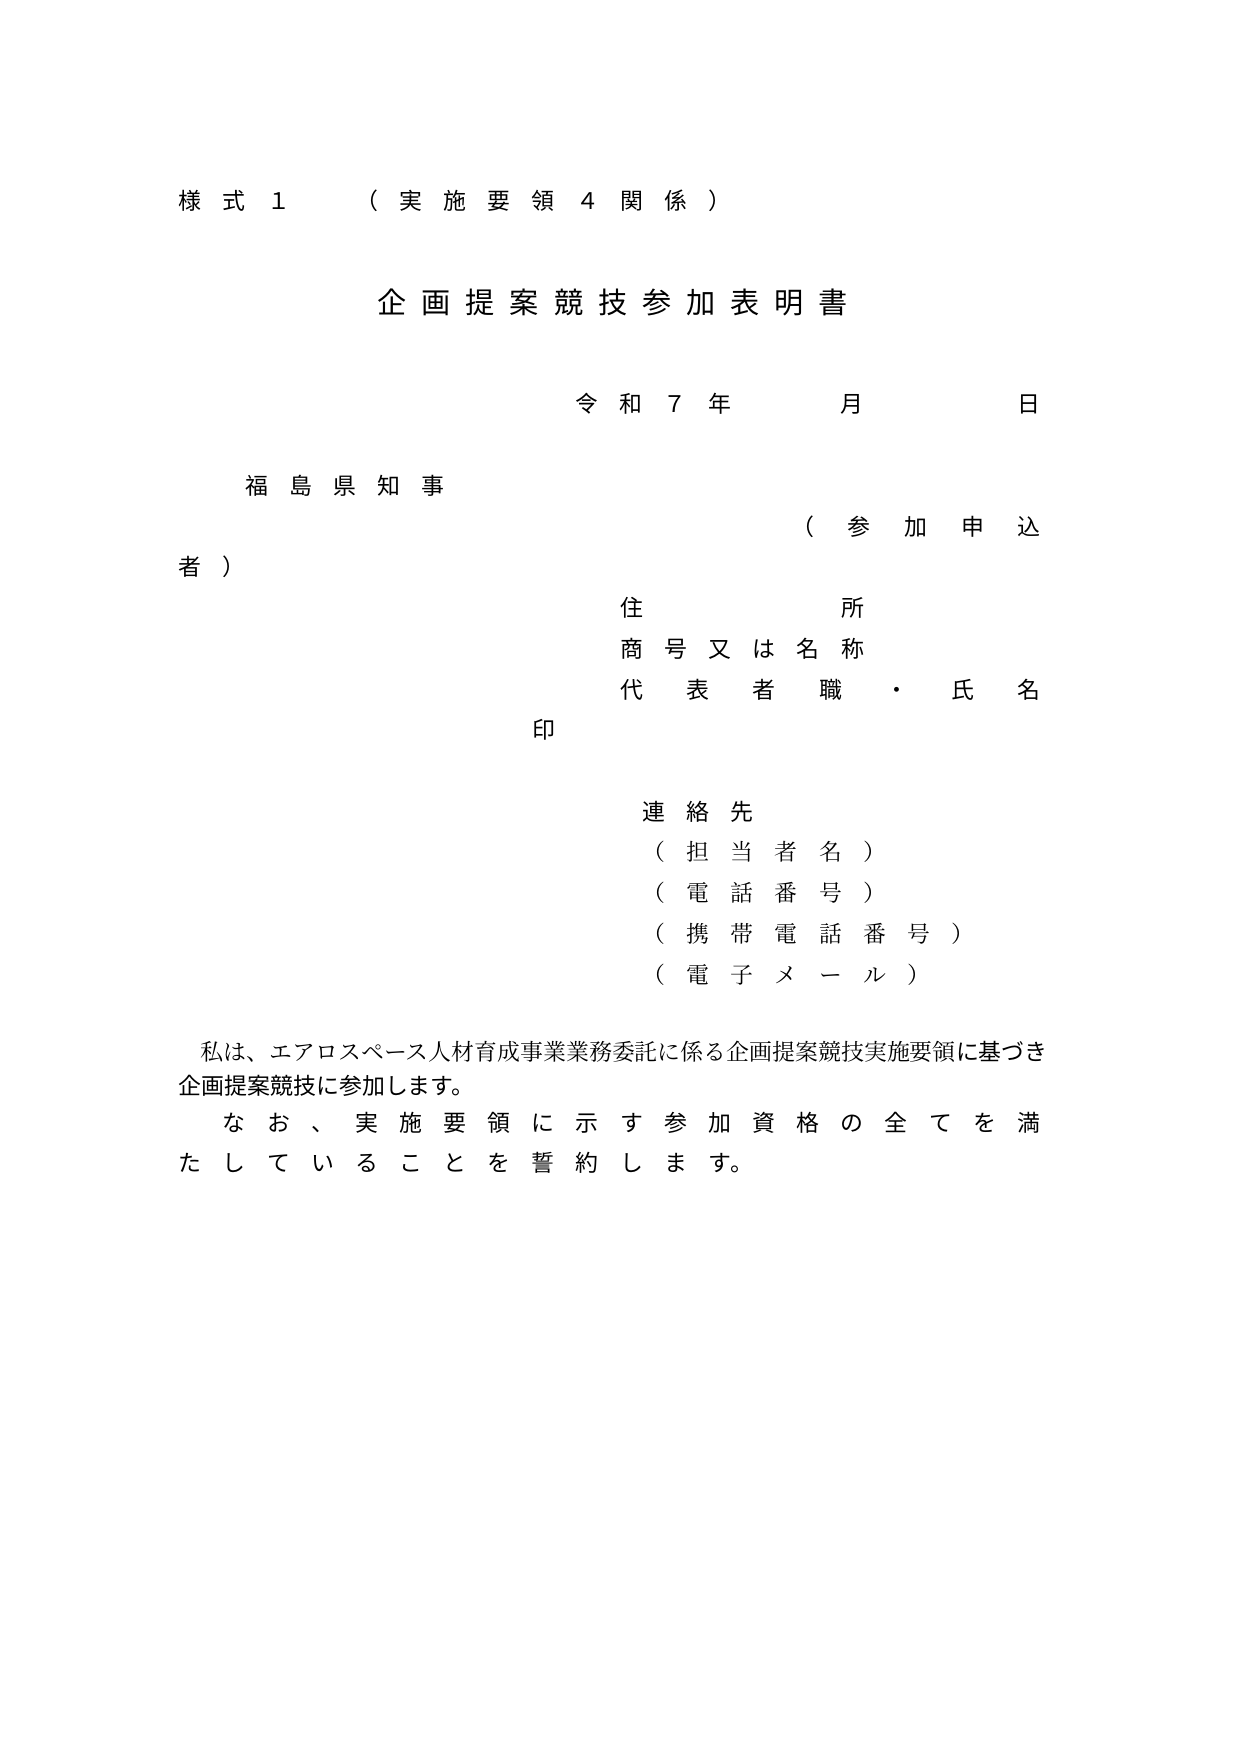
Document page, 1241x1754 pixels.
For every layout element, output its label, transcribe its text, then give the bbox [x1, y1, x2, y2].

text 商号又は名称 [528, 627, 1062, 668]
text 様式１ （実施要領４関係） [178, 179, 1062, 220]
text （携帯電話番号） [178, 912, 1062, 953]
text （電話番号） [178, 871, 1062, 912]
text 代表者職・氏名 印 [528, 668, 1062, 749]
text 福島県知事 [178, 464, 1062, 505]
text 連絡先 [178, 790, 1062, 831]
text （参加申込者） [178, 505, 1062, 586]
text 住 所 [528, 586, 1062, 627]
text （担当者名） [178, 831, 1062, 871]
text 私は、エアロスペース人材育成事業業務委託に係る企画提案競技実施要領に基づき企画提案競技に参加します。 [178, 1034, 1062, 1101]
text 企画提案競技参加表明書 [178, 260, 1062, 342]
text （電子メール） [178, 953, 1062, 993]
text 令和７年 月 日 [178, 383, 1062, 423]
text なお、実施要領に示す参加資格の全てを満たしていることを誓約します。 [178, 1101, 1062, 1182]
